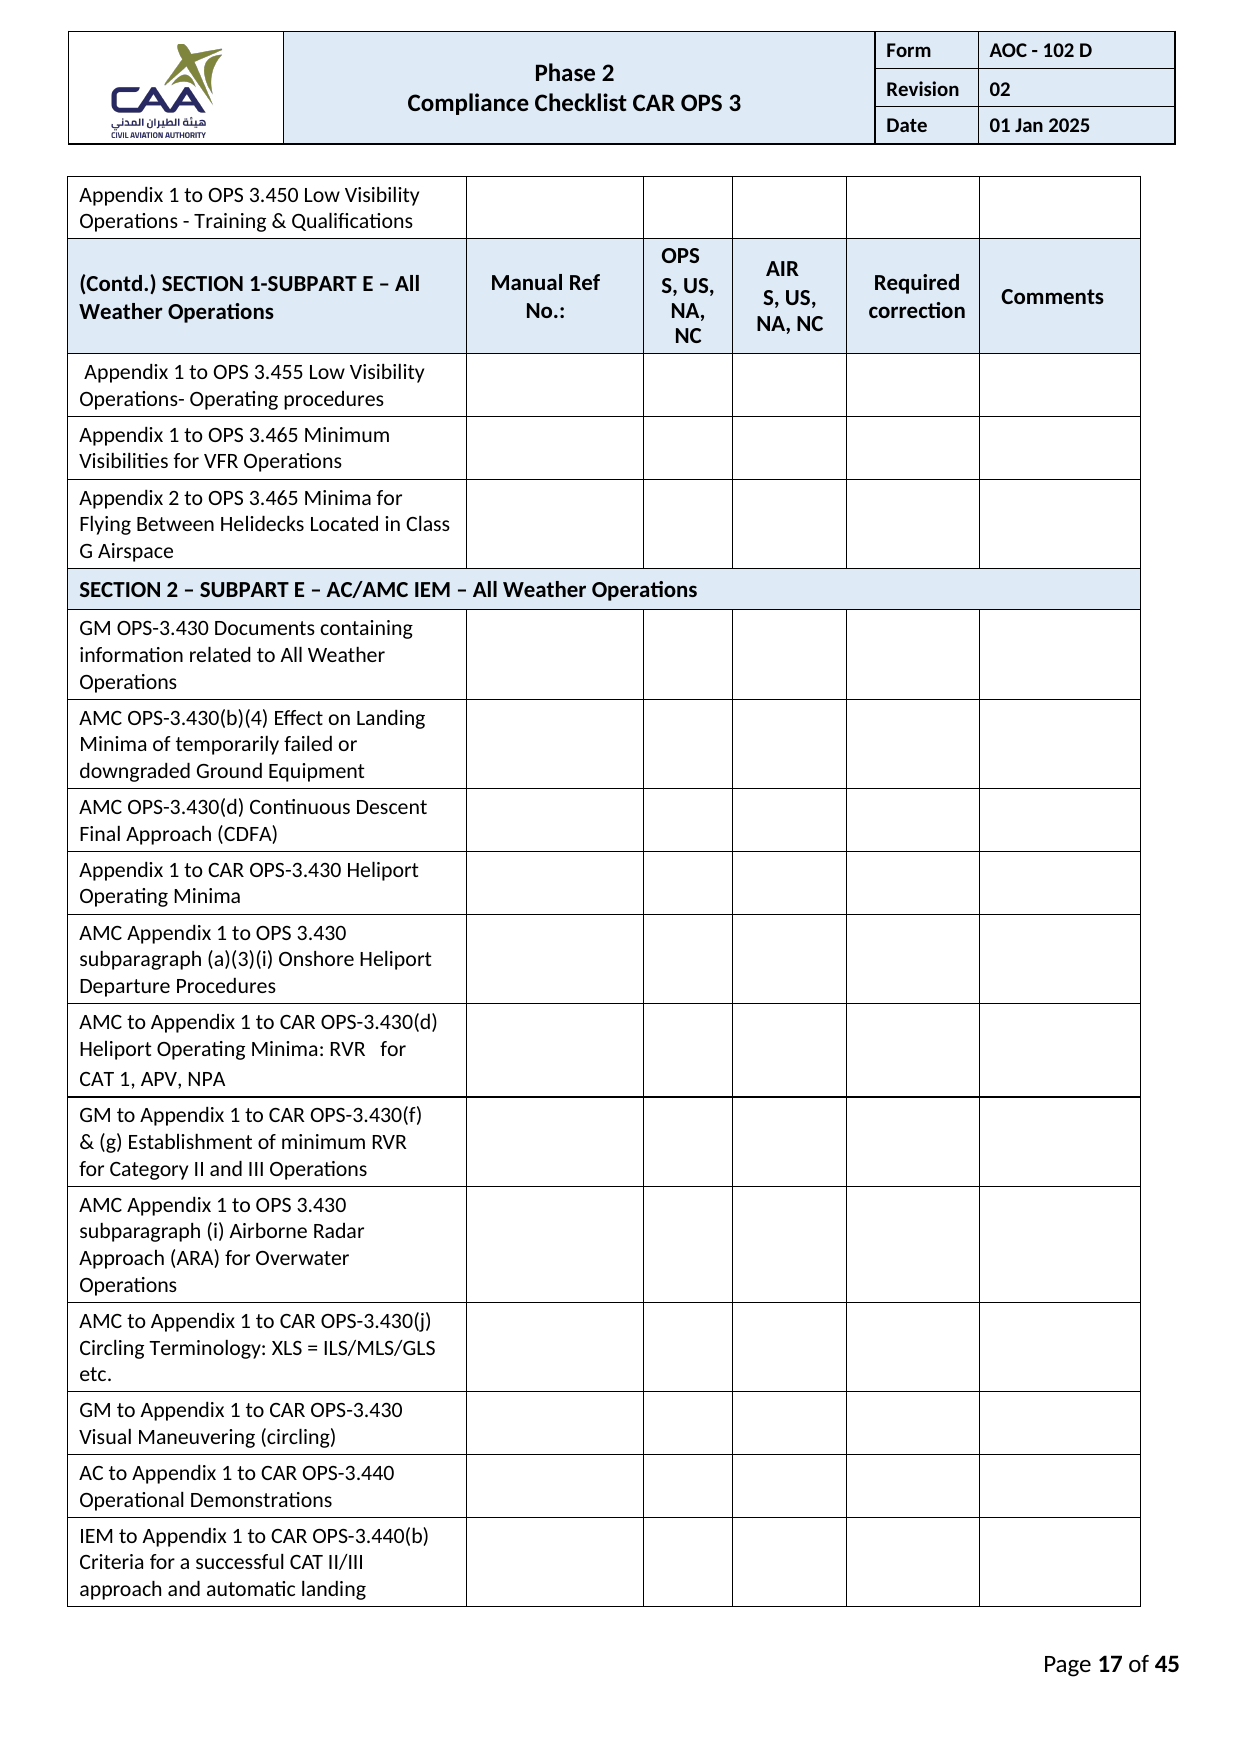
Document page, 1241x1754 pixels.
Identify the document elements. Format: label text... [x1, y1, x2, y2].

table_cell [467, 1187, 643, 1302]
table_cell Appendix 1 to OPS 3.465 Minimum Visibilities for VFR Operations [68, 417, 466, 478]
table_cell [467, 700, 643, 788]
table_cell [467, 1455, 643, 1517]
table_cell Appendix 2 to OPS 3.465 Minima for Flying Between Helidecks Located in Class G Airspace [68, 480, 466, 568]
table_cell [980, 1098, 1140, 1186]
table_cell [733, 789, 846, 851]
table_cell [644, 852, 732, 913]
table_cell [980, 1455, 1140, 1517]
table_cell [980, 915, 1140, 1003]
table_cell [980, 417, 1140, 478]
table_cell [467, 1303, 643, 1391]
table_cell [980, 1004, 1140, 1096]
table_cell [644, 1518, 732, 1606]
table_cell [733, 1004, 846, 1096]
table_cell Comments [980, 239, 1140, 353]
table_cell [980, 700, 1140, 788]
table_cell [733, 1303, 846, 1391]
table_cell [733, 1455, 846, 1517]
table_cell [467, 1098, 643, 1186]
table_cell [980, 177, 1140, 238]
table_cell [467, 610, 643, 699]
table_cell [847, 1455, 979, 1517]
table_cell [847, 700, 979, 788]
table_cell [644, 1303, 732, 1391]
table_cell [467, 1004, 643, 1096]
table_cell [980, 789, 1140, 851]
table_cell [644, 480, 732, 568]
table_cell [467, 177, 643, 238]
table_cell IEM to Appendix 1 to CAR OPS-3.440(b) Criteria for a successful CAT II/III approach and automatic landing [68, 1518, 466, 1606]
table_cell [733, 610, 846, 699]
table_cell AMC OPS-3.430(d) Continuous Descent Final Approach (CDFA) [68, 789, 466, 851]
table_cell [980, 1303, 1140, 1391]
table_cell [847, 354, 979, 416]
table_cell [644, 1098, 732, 1186]
table_cell [644, 610, 732, 699]
table_cell (Contd.) SECTION 1-SUBPART E – All Weather Operations [68, 239, 466, 353]
table_cell [980, 1392, 1140, 1454]
table_cell [733, 354, 846, 416]
table_cell GM to Appendix 1 to CAR OPS-3.430 Visual Maneuvering (circling) [68, 1392, 466, 1454]
picture [111, 44, 223, 138]
table_cell [467, 915, 643, 1003]
table_cell [847, 480, 979, 568]
table_cell Appendix 1 to CAR OPS-3.430 Heliport Operating Minima [68, 852, 466, 913]
table_cell [980, 354, 1140, 416]
table_cell Manual Ref No.: [467, 239, 643, 353]
table_cell [980, 610, 1140, 699]
table_cell [980, 480, 1140, 568]
table_cell [644, 1455, 732, 1517]
table_cell GM to Appendix 1 to CAR OPS-3.430(f) & (g) Establishment of minimum RVR for Category II and III Operations [68, 1098, 466, 1186]
table_cell [467, 789, 643, 851]
table_cell [733, 417, 846, 478]
table_cell [644, 700, 732, 788]
table_cell [733, 1518, 846, 1606]
table_cell AIR S, US, NA, NC [733, 239, 846, 353]
table_cell [467, 417, 643, 478]
table_cell [467, 354, 643, 416]
table_cell [467, 480, 643, 568]
table_cell [644, 354, 732, 416]
table_cell AMC to Appendix 1 to CAR OPS-3.430(d) Heliport Operating Minima: RVR for CAT 1, APV, NPA [68, 1004, 466, 1096]
table_cell [644, 1392, 732, 1454]
table_cell [847, 1187, 979, 1302]
table_cell [733, 700, 846, 788]
table_cell [847, 610, 979, 699]
table_cell [847, 1004, 979, 1096]
table_cell [644, 1004, 732, 1096]
table_cell AMC Appendix 1 to OPS 3.430 subparagraph (a)(3)(i) Onshore Heliport Departure Procedures [68, 915, 466, 1003]
table_cell [847, 1303, 979, 1391]
table_cell [644, 177, 732, 238]
table_cell [733, 177, 846, 238]
table_cell AMC OPS-3.430(b)(4) Effect on Landing Minima of temporarily failed or downgraded Ground Equipment [68, 700, 466, 788]
table_cell [467, 1518, 643, 1606]
table_cell AMC Appendix 1 to OPS 3.430 subparagraph (i) Airborne Radar Approach (ARA) for Overwater Operations [68, 1187, 466, 1302]
table_cell [733, 1187, 846, 1302]
table_cell [847, 417, 979, 478]
table_cell OPS S, US, NA, NC [644, 239, 732, 353]
table_cell [467, 852, 643, 913]
table_cell AC to Appendix 1 to CAR OPS-3.440 Operational Demonstrations [68, 1455, 466, 1517]
table_cell [847, 1518, 979, 1606]
table_cell [847, 915, 979, 1003]
table_cell [644, 915, 732, 1003]
table_cell [847, 1392, 979, 1454]
table_cell [733, 480, 846, 568]
table_cell GM OPS-3.430 Documents containing information related to All Weather Operations [68, 610, 466, 699]
table_cell [847, 789, 979, 851]
table_cell AMC to Appendix 1 to CAR OPS-3.430(j) Circling Terminology: XLS = ILS/MLS/GLS etc. [68, 1303, 466, 1391]
table_cell [733, 1098, 846, 1186]
table_cell [644, 1187, 732, 1302]
table_cell [980, 852, 1140, 913]
table_cell [847, 1098, 979, 1186]
table_cell [733, 852, 846, 913]
table_cell [733, 1392, 846, 1454]
table_cell Required correction [847, 239, 979, 353]
table_cell [644, 417, 732, 478]
table_cell [980, 1187, 1140, 1302]
table_cell [847, 852, 979, 913]
table_cell [733, 915, 846, 1003]
table_cell SECTION 2 – SUBPART E – AC/AMC IEM – All Weather Operations [68, 569, 1140, 609]
table_cell [467, 1392, 643, 1454]
table_cell Appendix 1 to OPS 3.455 Low Visibility Operations- Operating procedures [68, 354, 466, 416]
table_cell [644, 789, 732, 851]
table_cell [980, 1518, 1140, 1606]
table_cell [847, 177, 979, 238]
table_cell Appendix 1 to OPS 3.450 Low Visibility Operations - Training & Qualifications [68, 177, 466, 238]
